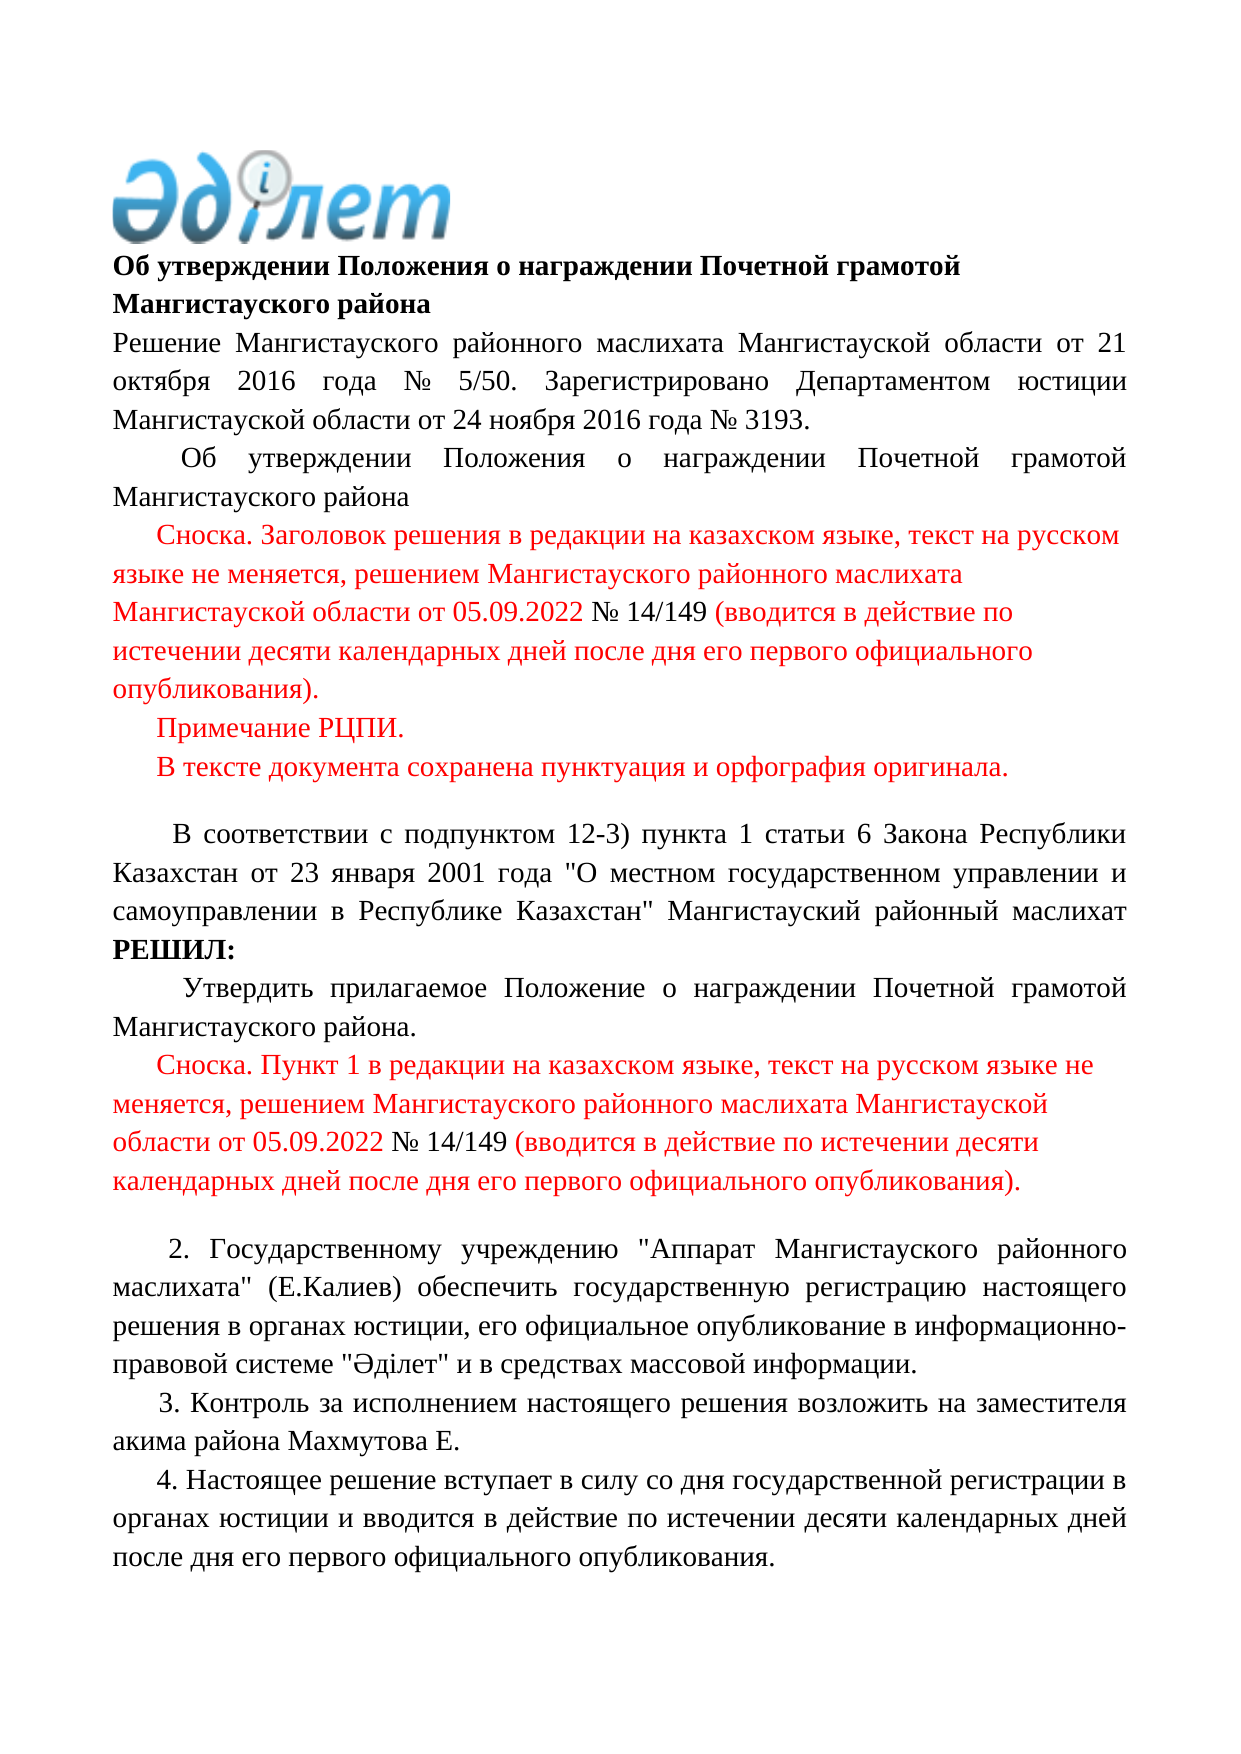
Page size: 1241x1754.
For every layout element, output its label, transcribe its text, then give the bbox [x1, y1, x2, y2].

text В соответствии с подпунктом 12-3) пункта 1 статьи 6 Закона Республики Казахстан от 23 января 2001 года "О местном государственном управлении и самоуправлении в Республике Казахстан" Мангистауский районный маслихат РЕШИЛ: [112, 816, 1128, 965]
text 2. Государственному учреждению "Аппарат Мангистауского районного маслихата" (Е.Калиев) обеспечить государственную регистрацию настоящего решения в органах юстиции, его официальное опубликование в информационно-правовой системе "Әділет" и в средствах массовой информации. [112, 1231, 1128, 1380]
text Утвердить прилагаемое Положение о награждении Почетной грамотой Мангистауского района. [112, 970, 1128, 1042]
text 4. Настоящее решение вступает в силу со дня государственной регистрации в органах юстиции и вводится в действие по истечении десяти календарных дней после дня его первого официального опубликования. [112, 1462, 1128, 1573]
text Сноска. Заголовок решения в редакции на казахском языке, текст на русском языке не меняется, решением Мангистауского районного маслихата Мангистауской области от 05.09.2022 № 14/149 (вводится в действие по истечении десяти календарных дней после дня его первого официального опубликования). Примечание РЦПИ. В тексте документа сохранена пунктуация и орфография оригинала. [112, 517, 1128, 812]
picture [112, 150, 451, 244]
text Сноска. Пункт 1 в редакции на казахском языке, текст на русском языке не меняется, решением Мангистауского районного маслихата Мангистауской области от 05.09.2022 № 14/149 (вводится в действие по истечении десяти календарных дней после дня его первого официального опубликования). [112, 1047, 1128, 1227]
text 3. Контроль за исполнением настоящего решения возложить на заместителя акима района Махмутова Е. [112, 1385, 1128, 1457]
text Об утверждении Положения о награждении Почетной грамотой Мангистауского района [112, 248, 1128, 320]
text Об утверждении Положения о награждении Почетной грамотой Мангистауского района [112, 440, 1128, 512]
text Решение Мангистауского районного маслихата Мангистауской области от 21 октября 2016 года № 5/50. Зарегистрировано Департаментом юстиции Мангистауской области от 24 ноября 2016 года № 3193. [112, 325, 1128, 435]
